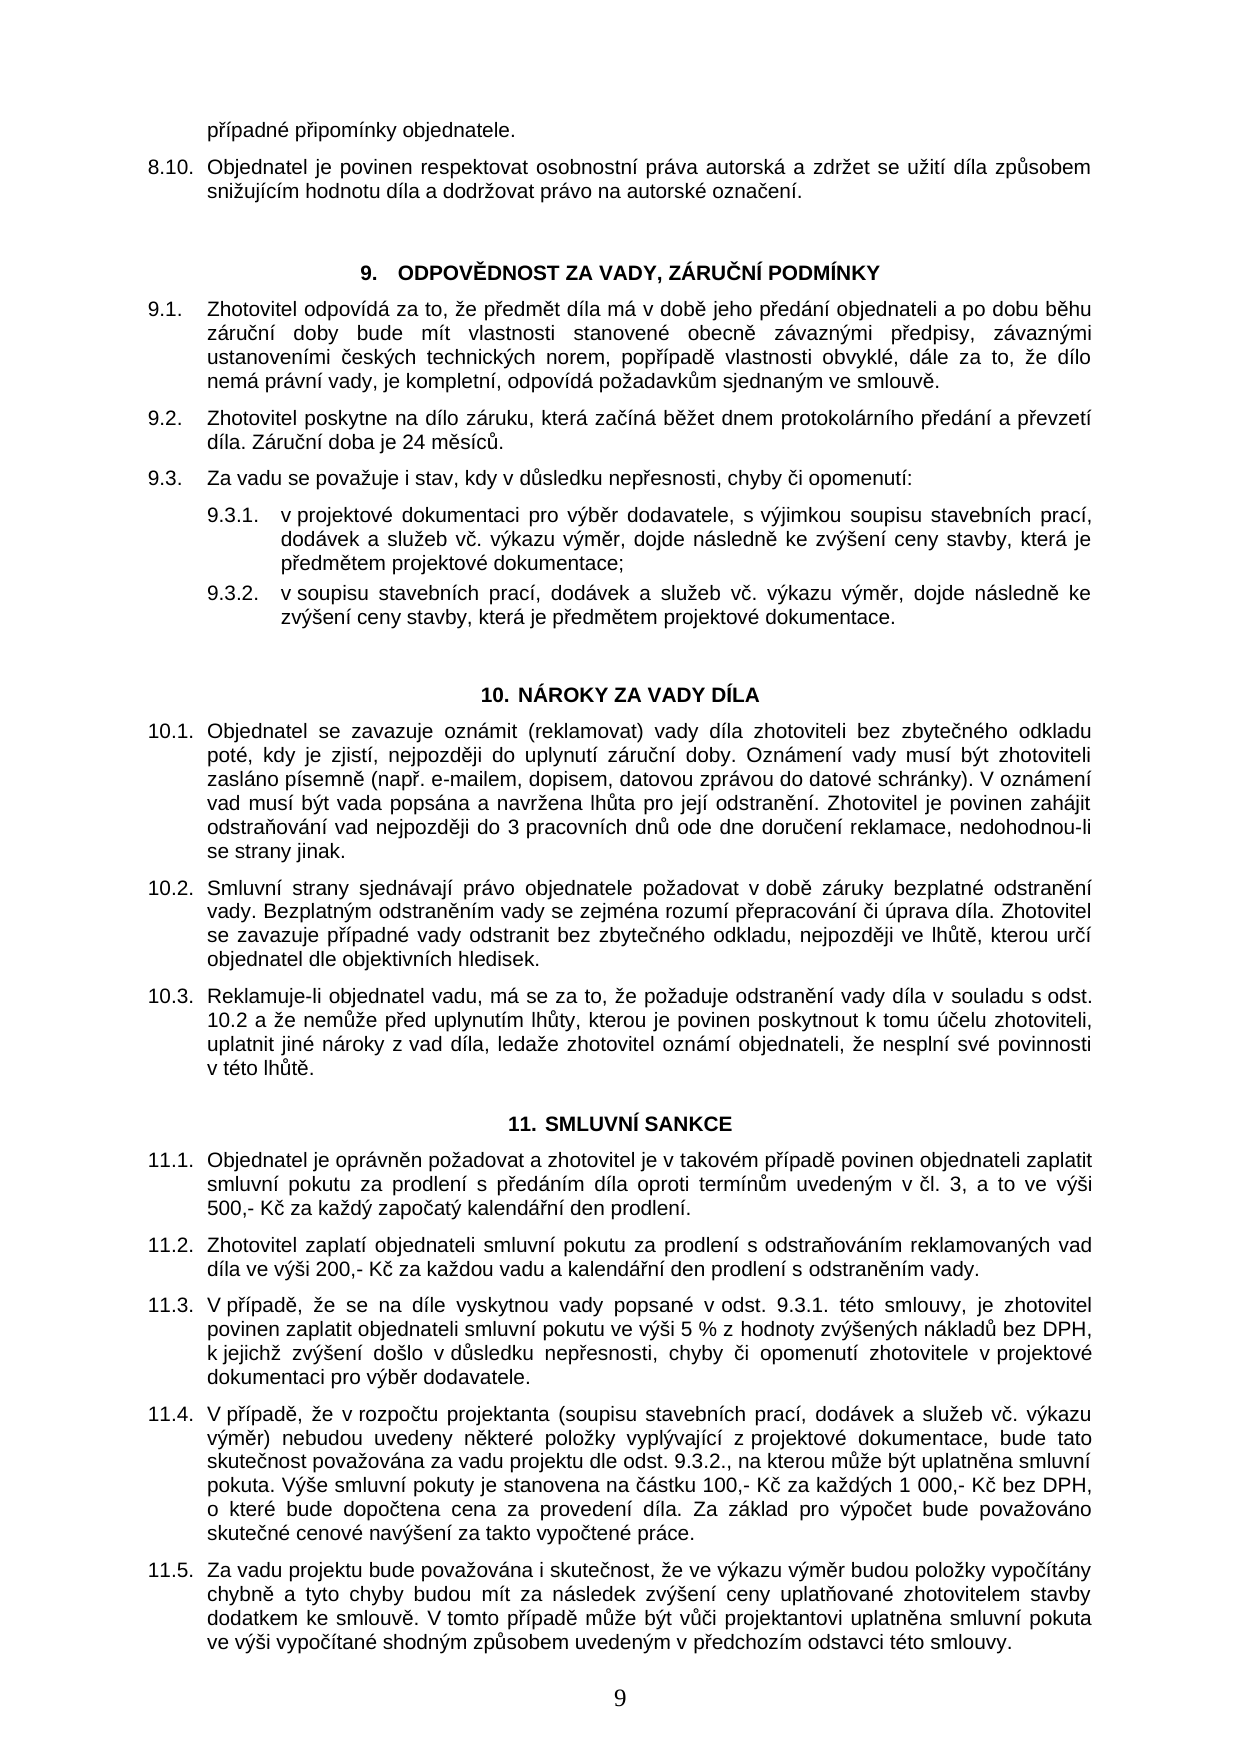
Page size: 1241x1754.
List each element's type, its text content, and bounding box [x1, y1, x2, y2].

list Smluvní strany sjednávají právo objednatele požadovat v době záruky bezplatné odstranění vady. Bezplatným odstraněním vady se zejména rozumí přepracování či úprava díla. Zhotovitel se zavazuje případné vady odstranit bez zbytečného odkladu, nejpozději ve lhůtě, kterou určí objednatel dle objektivních hledisek. [148, 875, 1092, 971]
list V případě, že v rozpočtu projektanta (soupisu stavebních prací, dodávek a služeb vč. výkazu výměr) nebudou uvedeny některé položky vyplývající z projektové dokumentace, bude tato skutečnost považována za vadu projektu dle odst. 9.3.2., na kterou může být uplatněna smluvní pokuta. Výše smluvní pokuty je stanovena na částku 100,- Kč za každých 1 000,- Kč bez DPH, o které bude dopočtena cena za provedení díla. Za základ pro výpočet bude považováno skutečné cenové navýšení za takto vypočtené práce. [148, 1401, 1092, 1545]
list Zhotovitel odpovídá za to, že předmět díla má v době jeho předání objednateli a po dobu běhu záruční doby bude mít vlastnosti stanovené obecně závaznými předpisy, závaznými ustanoveními českých technických norem, popřípadě vlastnosti obvyklé, dále za to, že dílo nemá právní vady, je kompletní, odpovídá požadavkům sjednaným ve smlouvě. [148, 297, 1092, 393]
list v soupisu stavebních prací, dodávek a služeb vč. výkazu výměr, dojde následně ke zvýšení ceny stavby, která je předmětem projektové dokumentace. [207, 581, 1092, 628]
list Nároky za vady díla [148, 669, 1092, 707]
list Objednatel je oprávněn požadovat a zhotovitel je v takovém případě povinen objednateli zaplatit smluvní pokutu za prodlení s předáním díla oproti termínům uvedeným v čl. to ve výši 500,- Kč za každý započatý kalendářní den prodlení. [148, 1148, 1092, 1220]
list Objednatel je povinen respektovat osobnostní práva autorská a zdržet se užití díla způsobem snižujícím hodnotu díla a dodržovat právo na autorské označení. [148, 154, 1092, 202]
list Za vadu se považuje i stav, kdy v důsledku nepřesnosti, chyby či opomenutí: [148, 466, 1092, 490]
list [148, 118, 1092, 142]
list Objednatel se zavazuje oznámit (reklamovat) vady díla zhotoviteli bez zbytečného odkladu poté, kdy je zjistí, nejpozději do uplynutí záruční doby. Oznámení vady musí být zhotoviteli zasláno písemně (např. e-mailem, dopisem, datovou zprávou do datové schránky). V oznámení vad musí být vada popsána a navržena lhůta pro její odstranění. Zhotovitel je povinen zahájit odstraňování vad nejpozději do 3 pracovních dnů ode dne doručení reklamace, nedohodnou-li se strany jinak. [148, 719, 1092, 863]
list V případě, že se na díle vyskytnou vady popsané v odst. 9.3.1. této smlouvy, je zhotovitel povinen zaplatit objednateli smluvní pokutu ve výši 5 % z hodnoty zvýšených nákladů bez DPH, k jejichž zvýšení došlo v důsledku nepřesnosti, chyby či opomenutí zhotovitele v projektové dokumentaci pro výběr dodavatele. [148, 1293, 1092, 1389]
list Zhotovitel zaplatí objednateli smluvní pokutu za prodlení s odstraňováním reklamovaných vad díla ve výši 200,- Kč za každou vadu a kalendářní den prodlení s odstraněním vady. [148, 1233, 1092, 1281]
list v projektové dokumentaci pro výběr dodavatele, s výjimkou soupisu stavebních prací, dodávek a služeb vč. výkazu výměr, dojde následně ke zvýšení ceny stavby, která je předmětem projektové dokumentace; [207, 502, 1092, 574]
list Zhotovitel poskytne na dílo záruku, která začíná běžet dnem protokolárního předání a převzetí díla. Záruční doba je 24 měsíců. [148, 406, 1092, 453]
list Smluvní sankce [148, 1112, 1092, 1136]
list Reklamuje-li objednatel vadu, má se za to, že požaduje odstranění vady díla v souladu s odst. že nemůže před uplynutím lhůty, kterou je povinen poskytnout k tomu účelu zhotoviteli, uplatnit jiné nároky z vad díla, ledaže zhotovitel oznámí objednateli, že nesplní své povinnosti v této lhůtě. [148, 984, 1092, 1079]
list Za vadu projektu bude považována i skutečnost, že ve výkazu výměr budou položky vypočítány chybně a tyto chyby budou mít za následek zvýšení ceny uplatňované zhotovitelem stavby dodatkem ke smlouvě. V tomto případě může být vůči projektantovi uplatněna smluvní pokuta ve výši vypočítané shodným způsobem uvedeným v předchozím odstavci této smlouvy. [148, 1558, 1092, 1653]
list Odpovědnost za vady, záruční podmínky [148, 247, 1092, 285]
